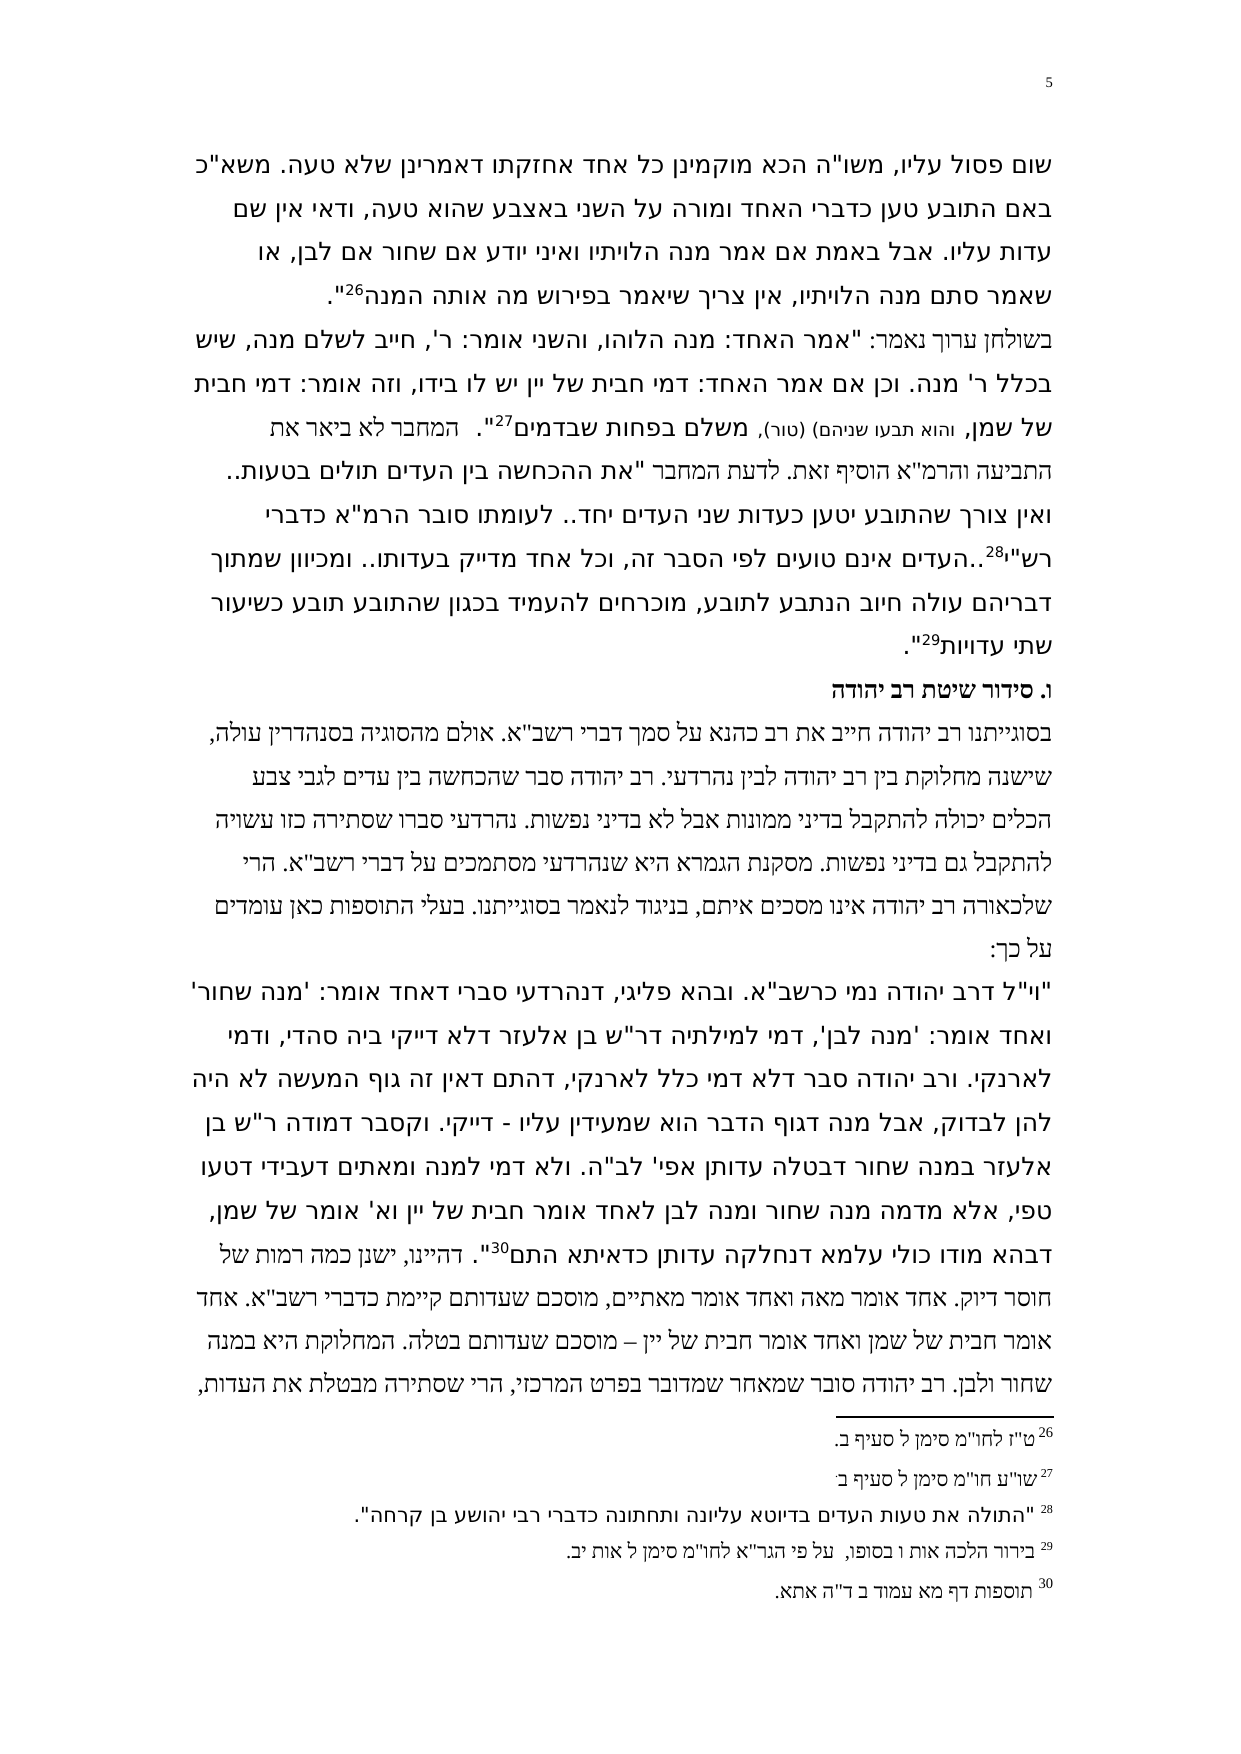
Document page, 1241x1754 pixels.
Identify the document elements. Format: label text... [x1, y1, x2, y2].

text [187, 977, 1053, 1398]
text "אם היינו יודעים בבירור איזה [עד] שטעה, אף שהוא בבדיקות, מ"מ אין שם עדות עליו להוציא ממון על פיו.. אלא כיון דכל אחד יש לו חזקה דכשרות, ואין בטענות זה שום פסול עליו, משו"ה הכא מוקמינן כל אחד אחזקתו דאמרינן שלא טעה. משא"כ באם התובע טען כדברי האחד ומורה על השני באצבע שהוא טעה, ודאי אין שם עדות עליו. אבל באמת אם אמר מנה הלויתיו ואיני יודע אם שחור אם לבן, או שאמר סתם מנה הלויתיו, אין צריך שיאמר בפירוש מה אותה המנה". [187, 150, 1053, 310]
text בשולחן ערוך נאמר: "אמר האחד: מנה הלוהו, והשני אומר: ר', חייב לשלם מנה, שיש בכלל ר' מנה. וכן אם אמר האחד: דמי חבית של יין יש לו בידו, וזה אומר: דמי חבית של שמן, והוא תבעו שניהם) (טור), משלם בפחות שבדמים". המחבר לא ביאר את התביעה והרמ"א הוסיף זאת. לדעת המחבר "את ההכחשה בין העדים תולים בטעות.. ואין צורך שהתובע יטען כעדות שני העדים יחד.. לעומתו סובר הרמ"א כדברי רש"י..העדים אינם טועים לפי הסבר זה, וכל אחד מדייק בעדותו.. ומכיוון שמתוך דבריהם עולה חיוב הנתבע לתובע, מוכרחים להעמיד בכגון שהתובע תובע כשיעור שתי עדויות". [187, 325, 1053, 661]
text ו. סידור שיטת רב יהודה [187, 675, 1053, 704]
text בסוגייתנו רב יהודה חייב את רב כהנא על סמך דברי רשב"א. אולם מהסוגיה בסנהדרין עולה, שישנה מחלוקת בין רב יהודה לבין נהרדעי. רב יהודה סבר שהכחשה בין עדים לגבי צבע הכלים יכולה להתקבל בדיני ממונות אבל לא בדיני נפשות. נהרדעי סברו שסתירה כזו עשויה להתקבל גם בדיני נפשות. מסקנת הגמרא היא שנהרדעי מסתמכים על דברי רשב"א. הרי שלכאורה רב יהודה אינו מסכים איתם, בניגוד לנאמר בסוגייתנו. בעלי התוספות כאן עומדים על כך: [187, 718, 1053, 963]
